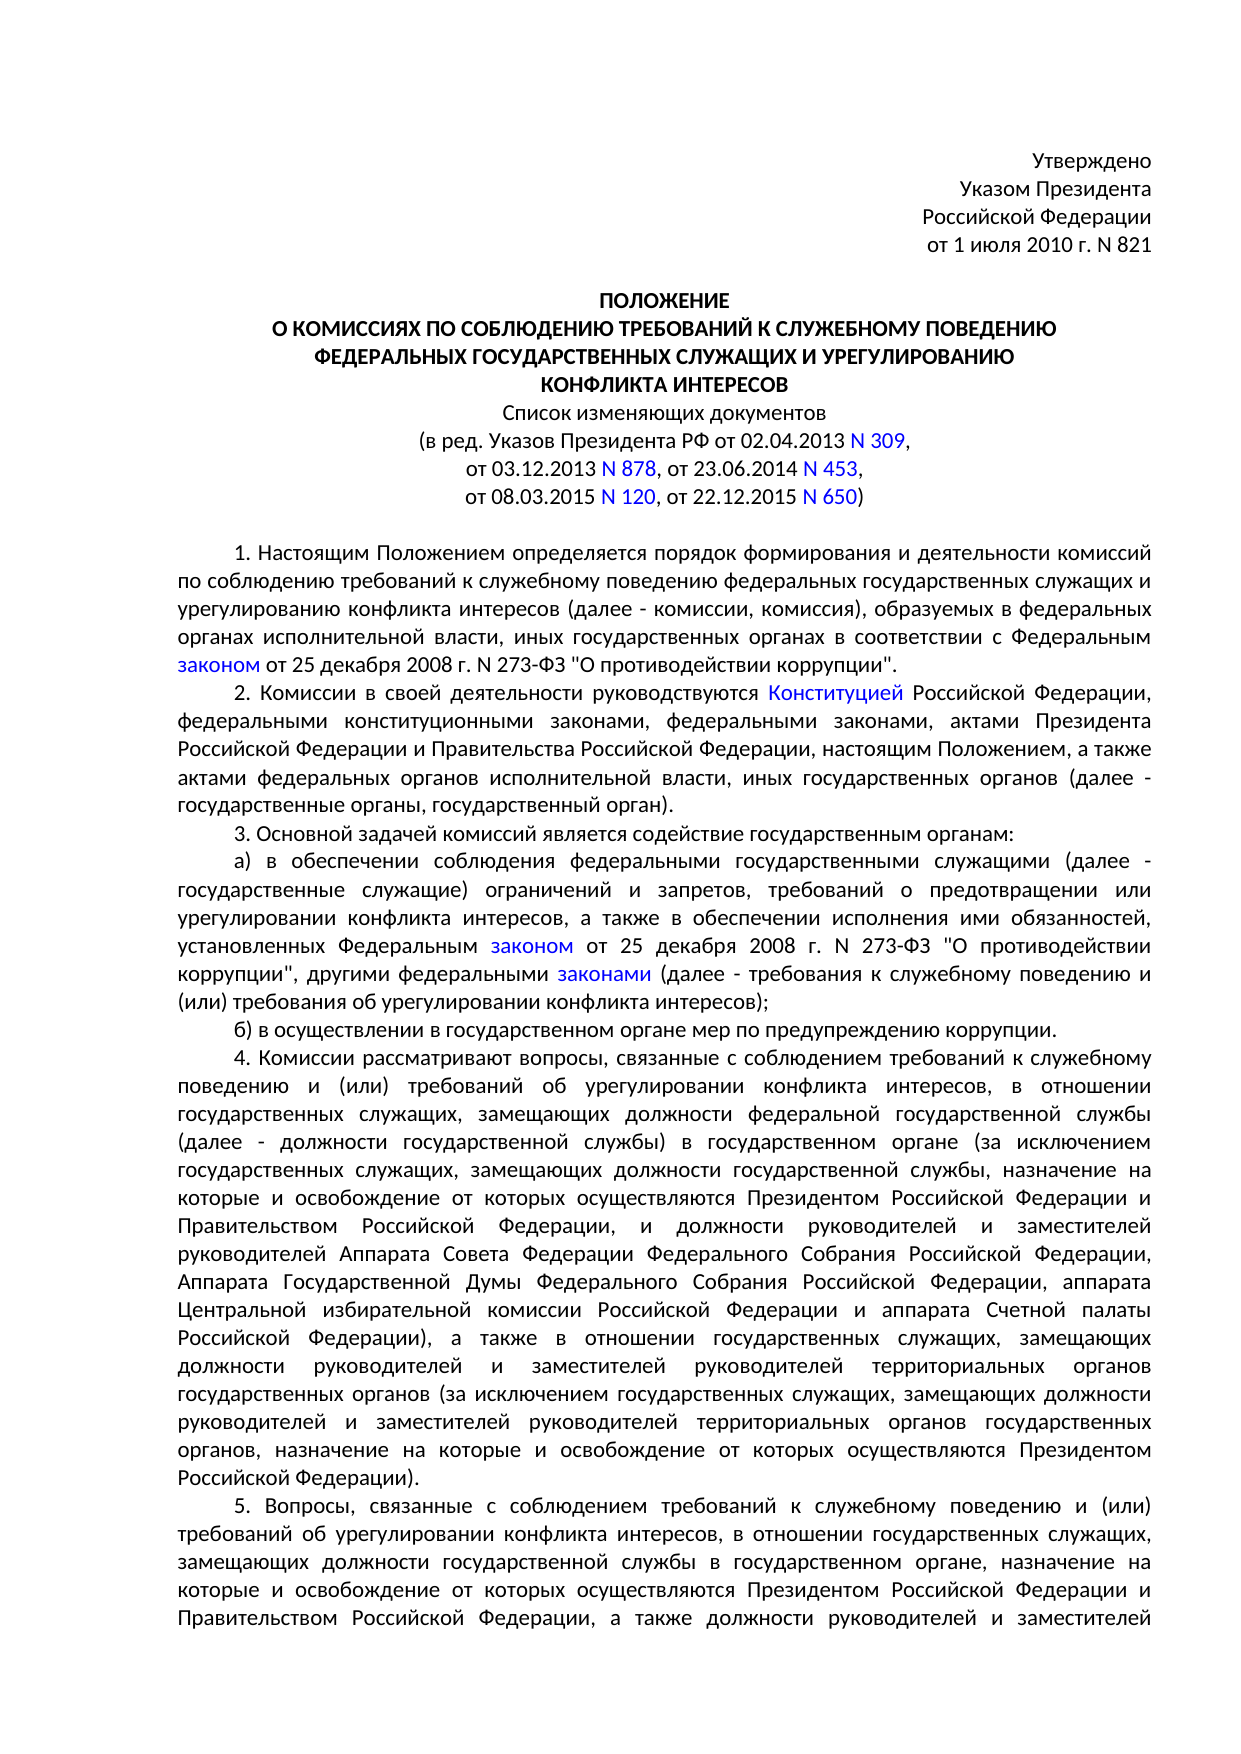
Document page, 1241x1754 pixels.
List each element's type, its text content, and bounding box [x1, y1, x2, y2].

text Список изменяющих документов [177, 398, 1152, 426]
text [177, 1491, 1152, 1631]
title КОНФЛИКТА ИНТЕРЕСОВ [177, 370, 1152, 398]
title ФЕДЕРАЛЬНЫХ ГОСУДАРСТВЕННЫХ СЛУЖАЩИХ И УРЕГУЛИРОВАНИЮ [177, 342, 1152, 370]
text Указом Президента [177, 174, 1152, 202]
text б) в осуществлении в государственном органе мер по предупреждению коррупции. [177, 1015, 1152, 1043]
text Российской Федерации [177, 202, 1152, 230]
text 3. Основной задачей комиссий является содействие государственным органам: [177, 819, 1152, 847]
text 4. Комиссии рассматривают вопросы, связанные с соблюдением требований к служебному поведению и (или) требований об урегулировании конфликта интересов, в отношении государственных служащих, замещающих должности федеральной государственной службы (далее - должности государственной службы) в государственном органе (за исключением государственных служащих, замещающих должности государственной службы, назначение на которые и освобождение от которых осуществляются Президентом Российской Федерации и Правительством Российской Федерации, и должности руководителей и заместителей руководителей Аппарата Совета Федерации Федерального Собрания Российской Федерации, Аппарата Государственной Думы Федерального Собрания Российской Федерации, аппарата Центральной избирательной комиссии Российской Федерации и аппарата Счетной палаты Российской Федерации), а также в отношении государственных служащих, замещающих должности руководителей и заместителей руководителей территориальных органов государственных органов (за исключением государственных служащих, замещающих должности руководителей и заместителей руководителей территориальных органов государственных органов, назначение на которые и освобождение от которых осуществляются Президентом Российской Федерации). [177, 1043, 1152, 1491]
text от 03.12.2013 N 878, от 23.06.2014 N 453, [177, 454, 1152, 482]
text от 1 июля 2010 г. N 821 [177, 230, 1152, 258]
text от 08.03.2015 N 120, от 22.12.2015 N 650) [177, 482, 1152, 510]
text Утверждено [177, 146, 1152, 174]
text (в ред. Указов Президента РФ от 02.04.2013 N 309, [177, 426, 1152, 454]
title О КОМИССИЯХ ПО СОБЛЮДЕНИЮ ТРЕБОВАНИЙ К СЛУЖЕБНОМУ ПОВЕДЕНИЮ [177, 314, 1152, 342]
text 1. Настоящим Положением определяется порядок формирования и деятельности комиссий по соблюдению требований к служебному поведению федеральных государственных служащих и урегулированию конфликта интересов (далее - комиссии, комиссия), образуемых в федеральных органах исполнительной власти, иных государственных органах в соответствии с Федеральным законом от 25 декабря 2008 г. N 273-ФЗ "О противодействии коррупции". [177, 538, 1152, 678]
text а) в обеспечении соблюдения федеральными государственными служащими (далее - государственные служащие) ограничений и запретов, требований о предотвращении или урегулировании конфликта интересов, а также в обеспечении исполнения ими обязанностей, установленных Федеральным законом от 25 декабря 2008 г. N 273-ФЗ "О противодействии коррупции", другими федеральными законами (далее - требования к служебному поведению и (или) требования об урегулировании конфликта интересов); [177, 847, 1152, 1015]
text 2. Комиссии в своей деятельности руководствуются Конституцией Российской Федерации, федеральными конституционными законами, федеральными законами, актами Президента Российской Федерации и Правительства Российской Федерации, настоящим Положением, а также актами федеральных органов исполнительной власти, иных государственных органов (далее - государственные органы, государственный орган). [177, 678, 1152, 819]
title ПОЛОЖЕНИЕ [177, 286, 1152, 314]
